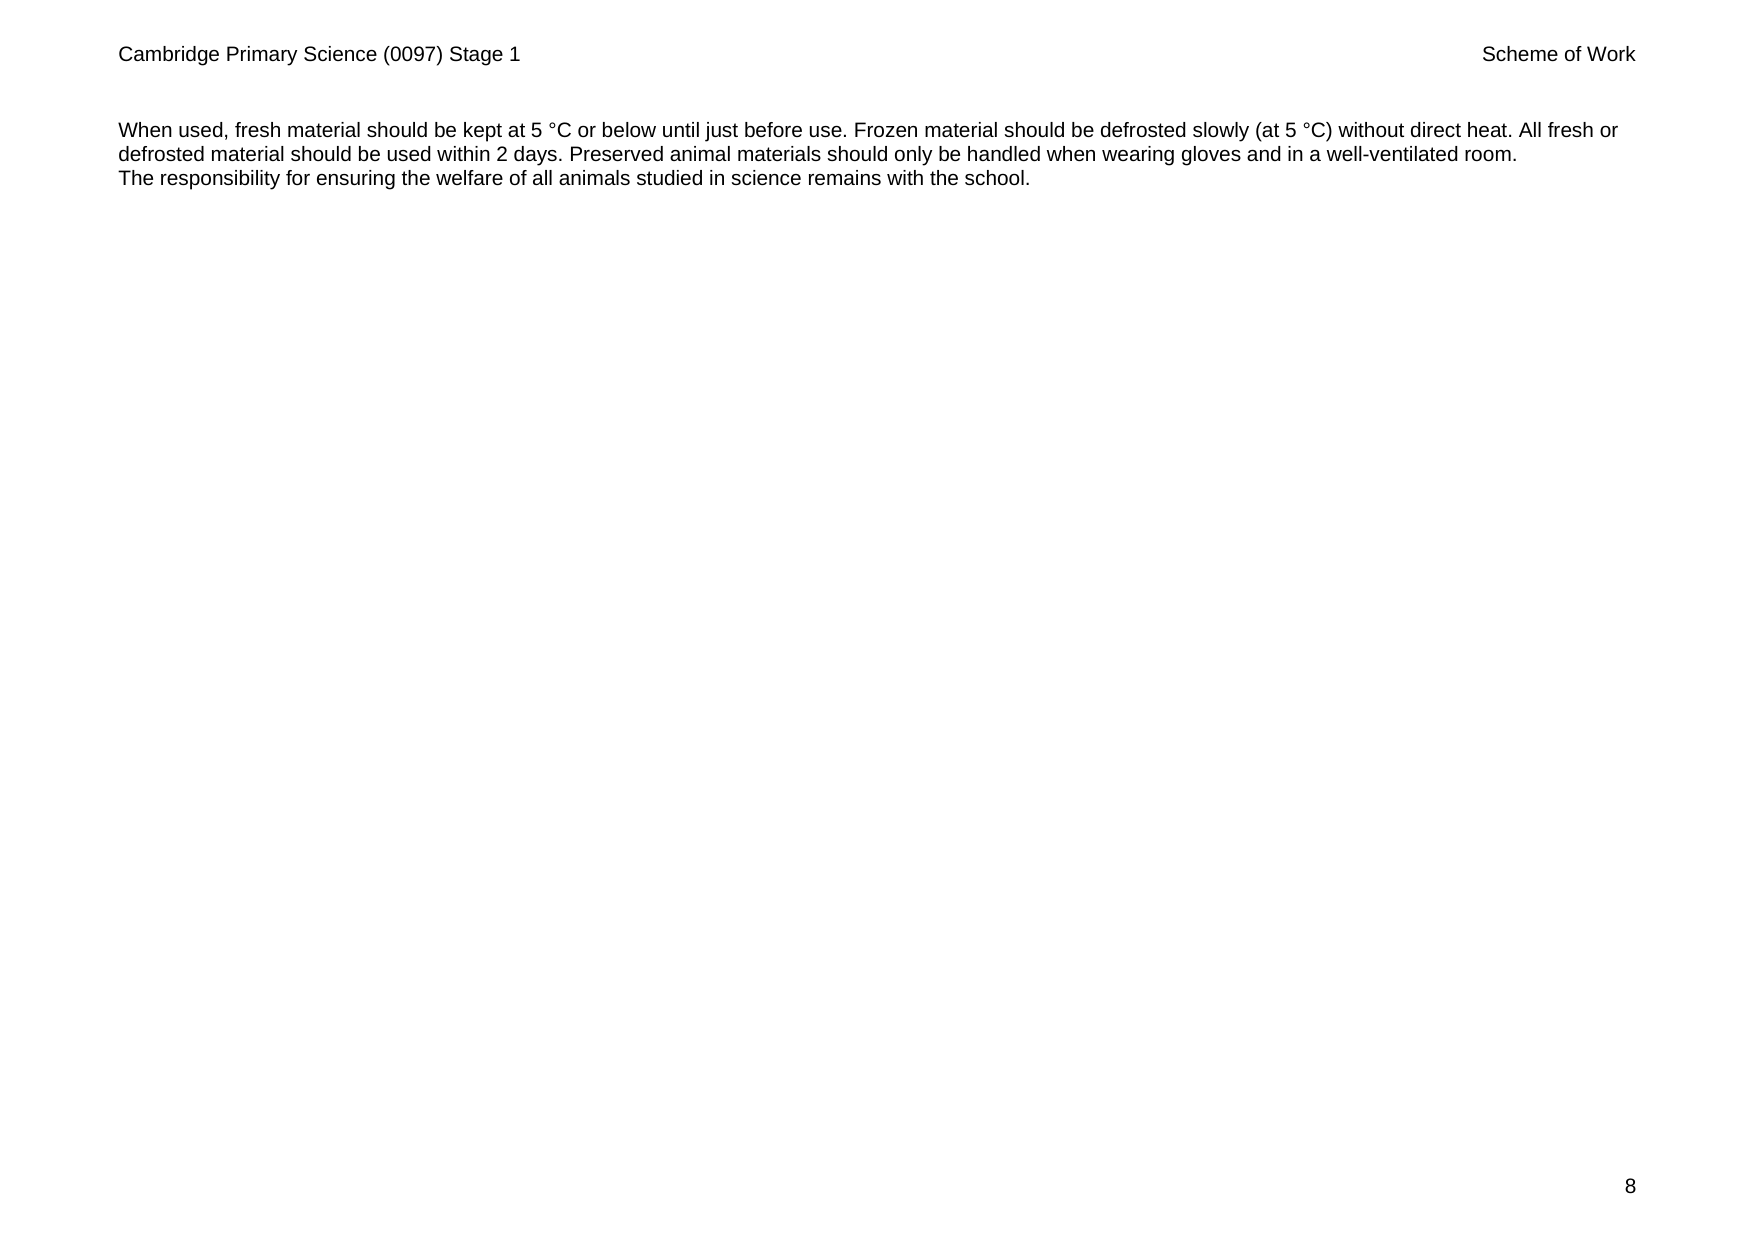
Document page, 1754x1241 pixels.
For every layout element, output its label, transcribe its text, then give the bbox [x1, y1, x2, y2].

text The responsibility for ensuring the welfare of all animals studied in science remains with the school. [118, 166, 1636, 190]
text When used, fresh material should be kept at 5 °C or below until just before use. Frozen material should be defrosted slowly (at 5 °C) without direct heat. All fresh or defrosted material should be used within 2 days. Preserved animal materials should only be handled when wearing gloves and in a well-ventilated room. [118, 118, 1636, 166]
